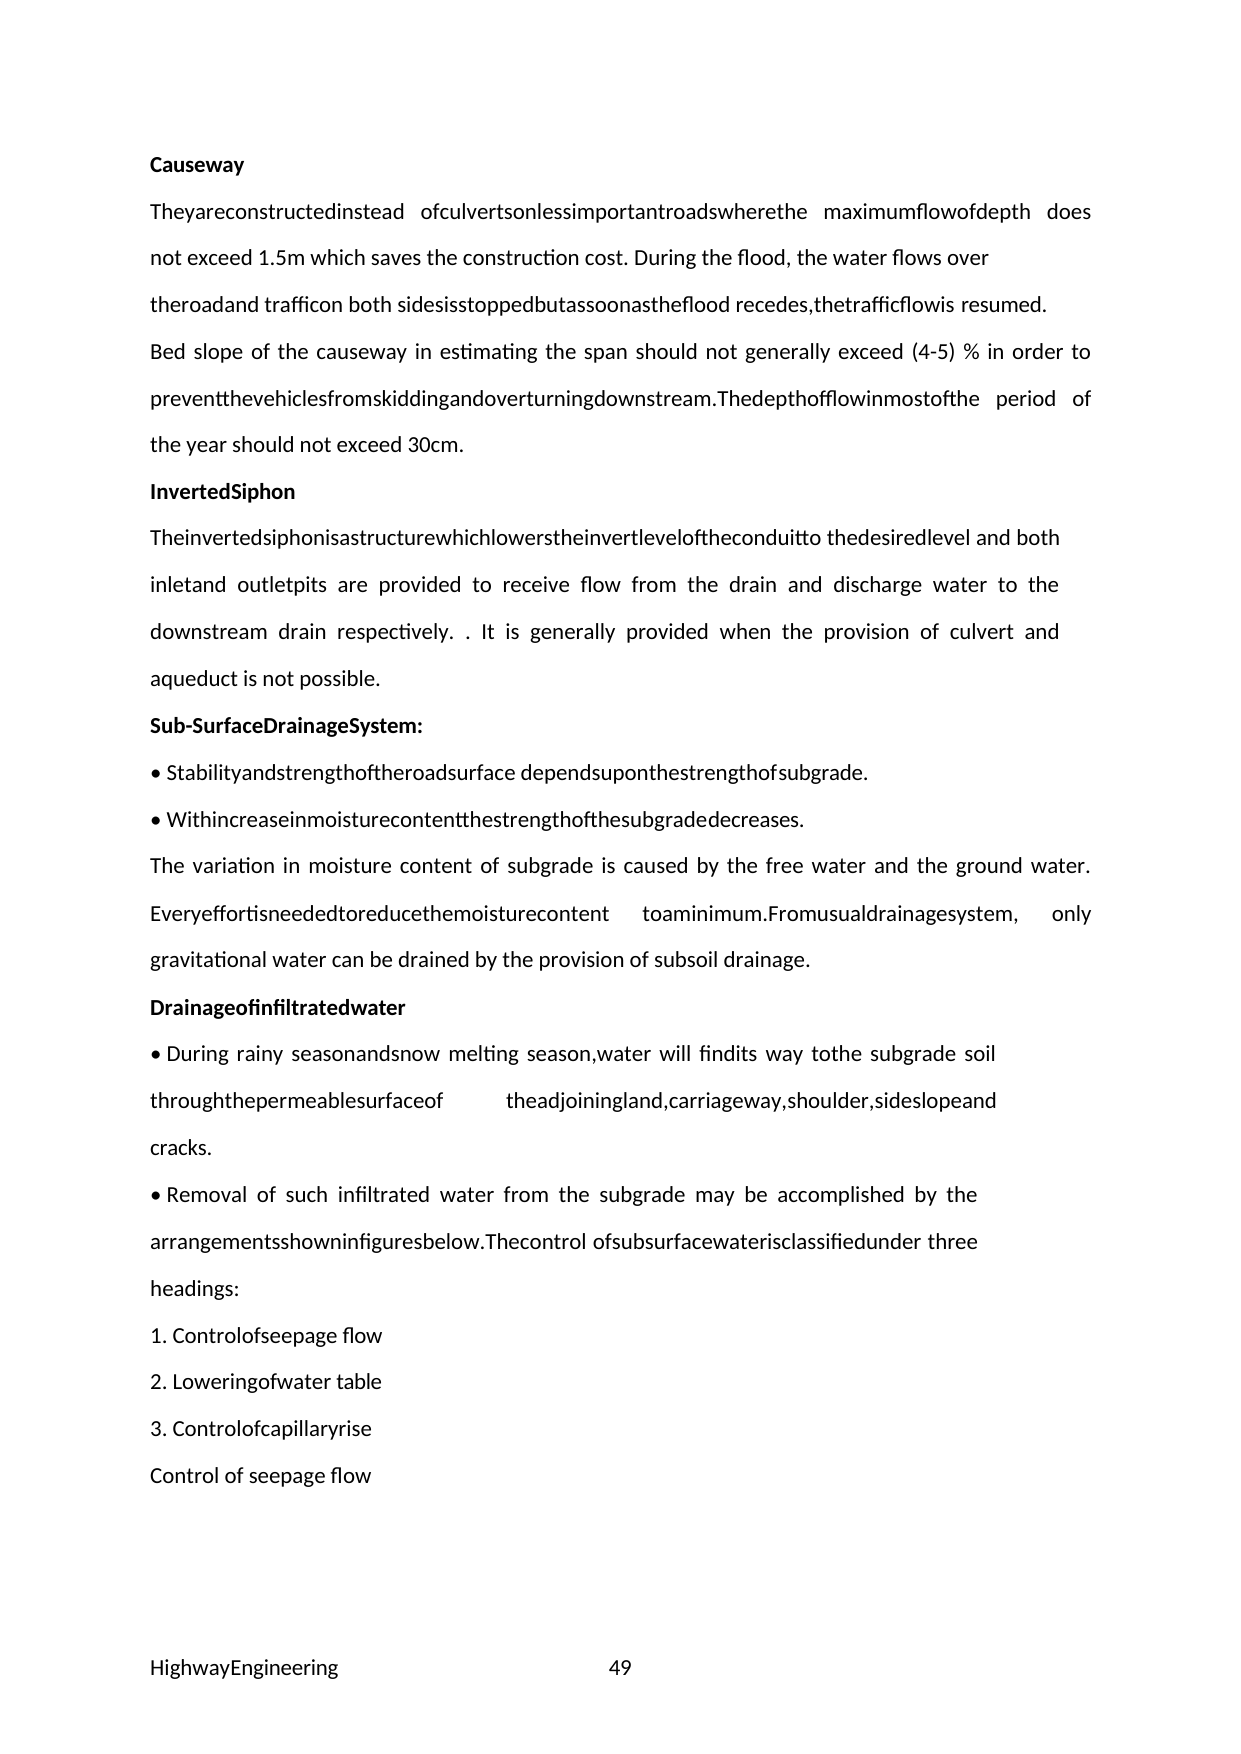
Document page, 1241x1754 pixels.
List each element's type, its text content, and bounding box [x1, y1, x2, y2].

text Causeway [150, 150, 1093, 178]
list Loweringofwater table [150, 1367, 1093, 1395]
text theroadand trafficon both sidesisstoppedbutassoonastheflood recedes,thetrafficflowis resumed. [150, 290, 1093, 318]
list Withincreaseinmoisturecontentthestrengthofthesubgradedecreases. [150, 805, 1093, 833]
list Stabilityandstrengthoftheroadsurface dependsuponthestrengthofsubgrade. [150, 758, 1093, 786]
list Controlofcapillaryrise Control of seepage flow [150, 1414, 389, 1489]
text Theyareconstructedinstead ofculvertsonlessimportantroadswherethe maximumflowofdepth does not exceed 1.5m which saves the construction cost. During the flood, the water flows over [150, 197, 1093, 271]
text Bed slope of the causeway in estimating the span should not generally exceed (4-5) % in order to preventthevehiclesfromskiddingandoverturningdownstream.Thedepthofflowinmostofthe period of the year should not exceed 30cm. [150, 337, 1093, 458]
list Controlofseepage flow [150, 1321, 1093, 1348]
list During rainy seasonandsnow melting season,water will findits way tothe subgrade soil throughthepermeablesurfaceof theadjoiningland,carriageway,shoulder,sideslopeand cracks. [150, 1039, 998, 1161]
text InvertedSiphon [150, 477, 1093, 505]
text The variation in moisture content of subgrade is caused by the free water and the ground water. Everyeffortisneededtoreducethemoisturecontent toaminimum.Fromusualdrainagesystem, only gravitational water can be drained by the provision of subsoil drainage. [150, 852, 1093, 974]
text Sub-SurfaceDrainageSystem: [150, 711, 1093, 739]
text Drainageofinfiltratedwater [150, 993, 1093, 1021]
text Theinvertedsiphonisastructurewhichlowerstheinvertleveloftheconduitto thedesiredlevel and both inletand outletpits are provided to receive flow from the drain and discharge water to the downstream drain respectively. . It is generally provided when the provision of culvert and aqueduct is not possible. [150, 523, 1062, 692]
list Removal of such infiltrated water from the subgrade may be accomplished by the arrangementsshowninfiguresbelow.Thecontrol ofsubsurfacewaterisclassifiedunder three headings: [150, 1180, 979, 1302]
